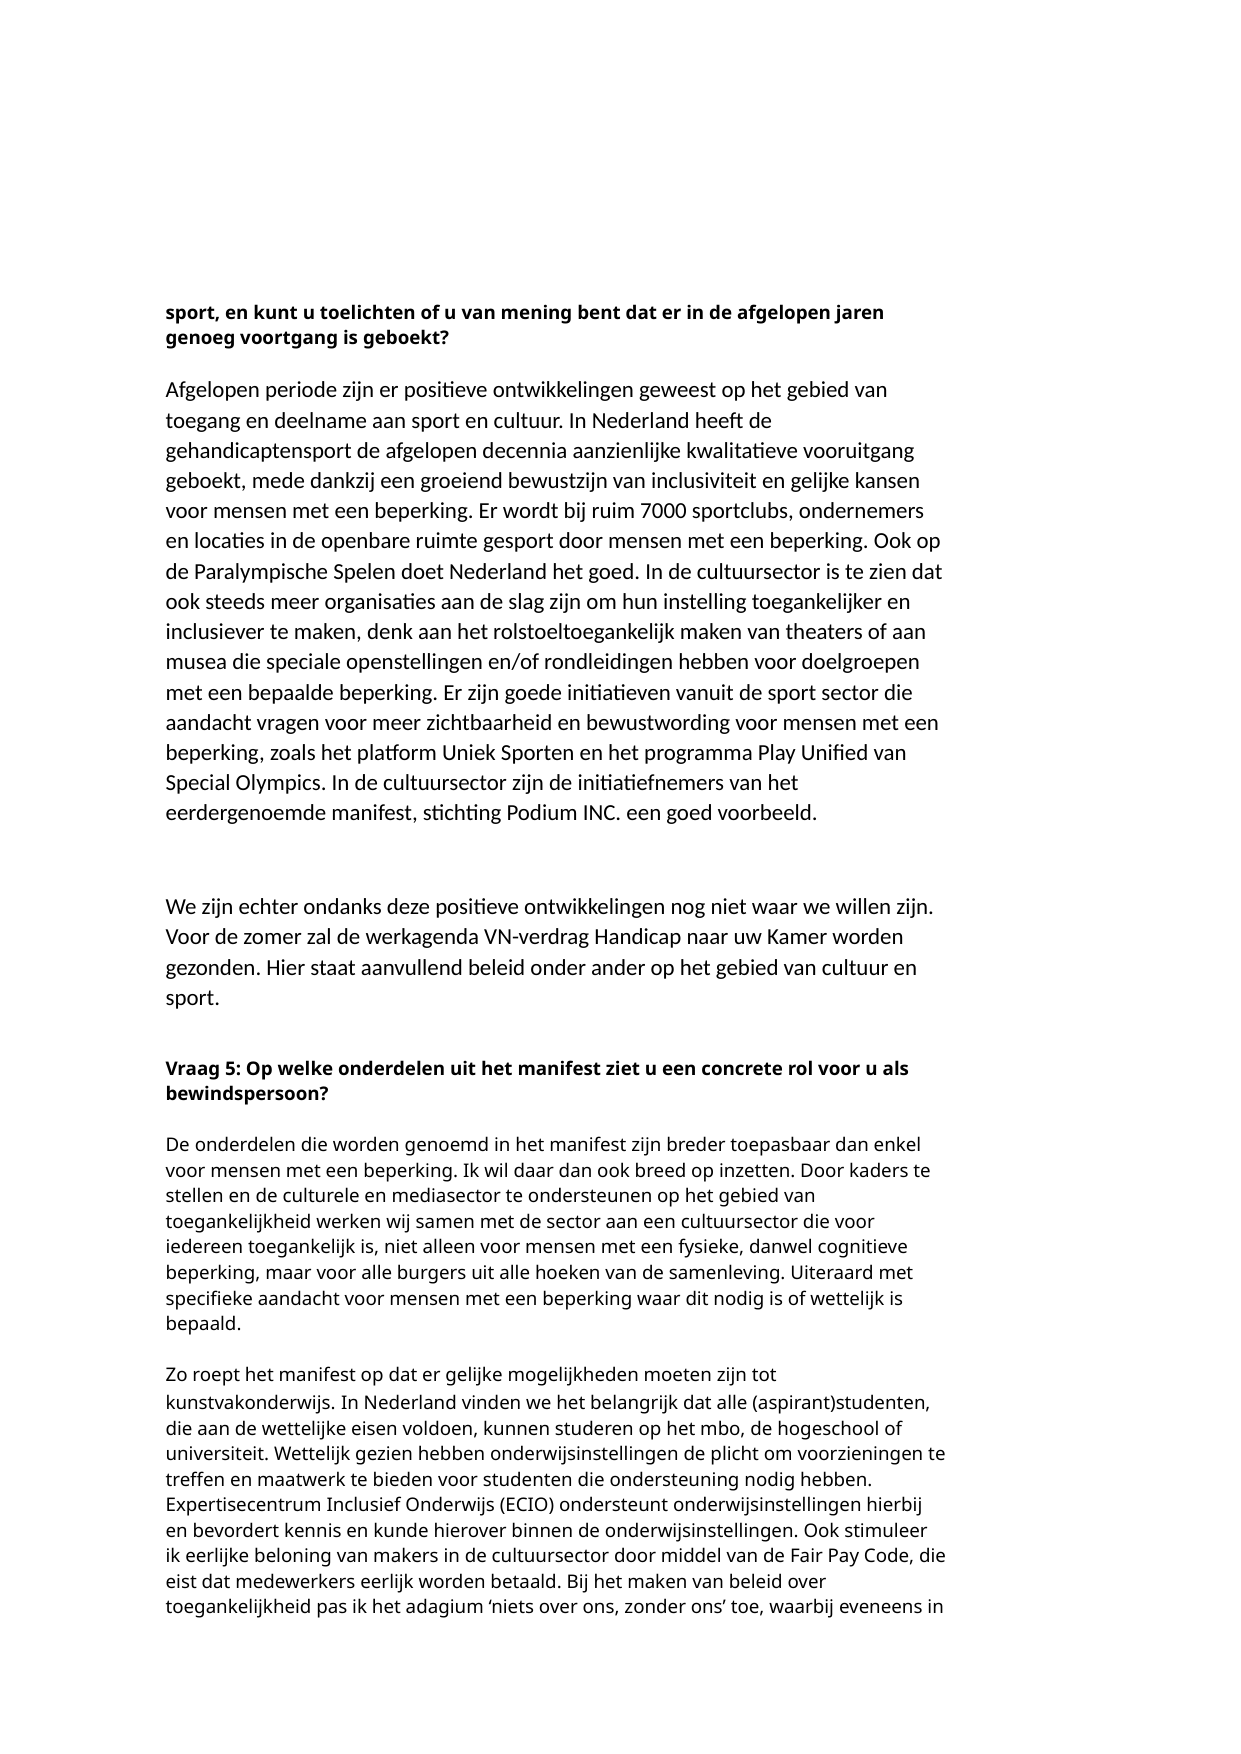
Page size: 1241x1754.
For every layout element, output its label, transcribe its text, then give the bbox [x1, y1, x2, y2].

text De onderdelen die worden genoemd in het manifest zijn breder toepasbaar dan enkel voor mensen met een beperking. Ik wil daar dan ook breed op inzetten. Door kaders te stellen en de culturele en mediasector te ondersteunen op het gebied van toegankelijkheid werken wij samen met de sector aan een cultuursector die voor iedereen toegankelijk is, niet alleen voor mensen met een fysieke, danwel cognitieve beperking, maar voor alle burgers uit alle hoeken van de samenleving. Uiteraard met specifieke aandacht voor mensen met een beperking waar dit nodig is of wettelijk is bepaald. [165, 1132, 947, 1336]
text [165, 1361, 947, 1619]
text Afgelopen periode zijn er positieve ontwikkelingen geweest op het gebied van toegang en deelname aan sport en cultuur. In Nederland heeft de gehandicaptensport de afgelopen decennia aanzienlijke kwalitatieve vooruitgang geboekt, mede dankzij een groeiend bewustzijn van inclusiviteit en gelijke kansen voor mensen met een beperking. Er wordt bij ruim 7000 sportclubs, ondernemers en locaties in de openbare ruimte gesport door mensen met een beperking. Ook op de Paralympische Spelen doet Nederland het goed. In de cultuursector is te zien dat ook steeds meer organisaties aan de slag zijn om hun instelling toegankelijker en inclusiever te maken, denk aan het rolstoeltoegankelijk maken van theaters of aan musea die speciale openstellingen en/of rondleidingen hebben voor doelgroepen met een bepaalde beperking. Er zijn goede initiatieven vanuit de sport sector die aandacht vragen voor meer zichtbaarheid en bewustwording voor mensen met een beperking, zoals het platform Uniek Sporten en het programma Play Unified van Special Olympics. In de cultuursector zijn de initiatiefnemers van het eerdergenoemde manifest, stichting Podium INC. een goed voorbeeld. [165, 376, 947, 826]
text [165, 299, 947, 350]
text Vraag 5: Op welke onderdelen uit het manifest ziet u een concrete rol voor u als bewindspersoon? [165, 1055, 947, 1106]
text We zijn echter ondanks deze positieve ontwikkelingen nog niet waar we willen zijn. Voor de zomer zal de werkagenda VN-verdrag Handicap naar uw Kamer worden gezonden. Hier staat aanvullend beleid onder ander op het gebied van cultuur en sport. [165, 892, 947, 1011]
